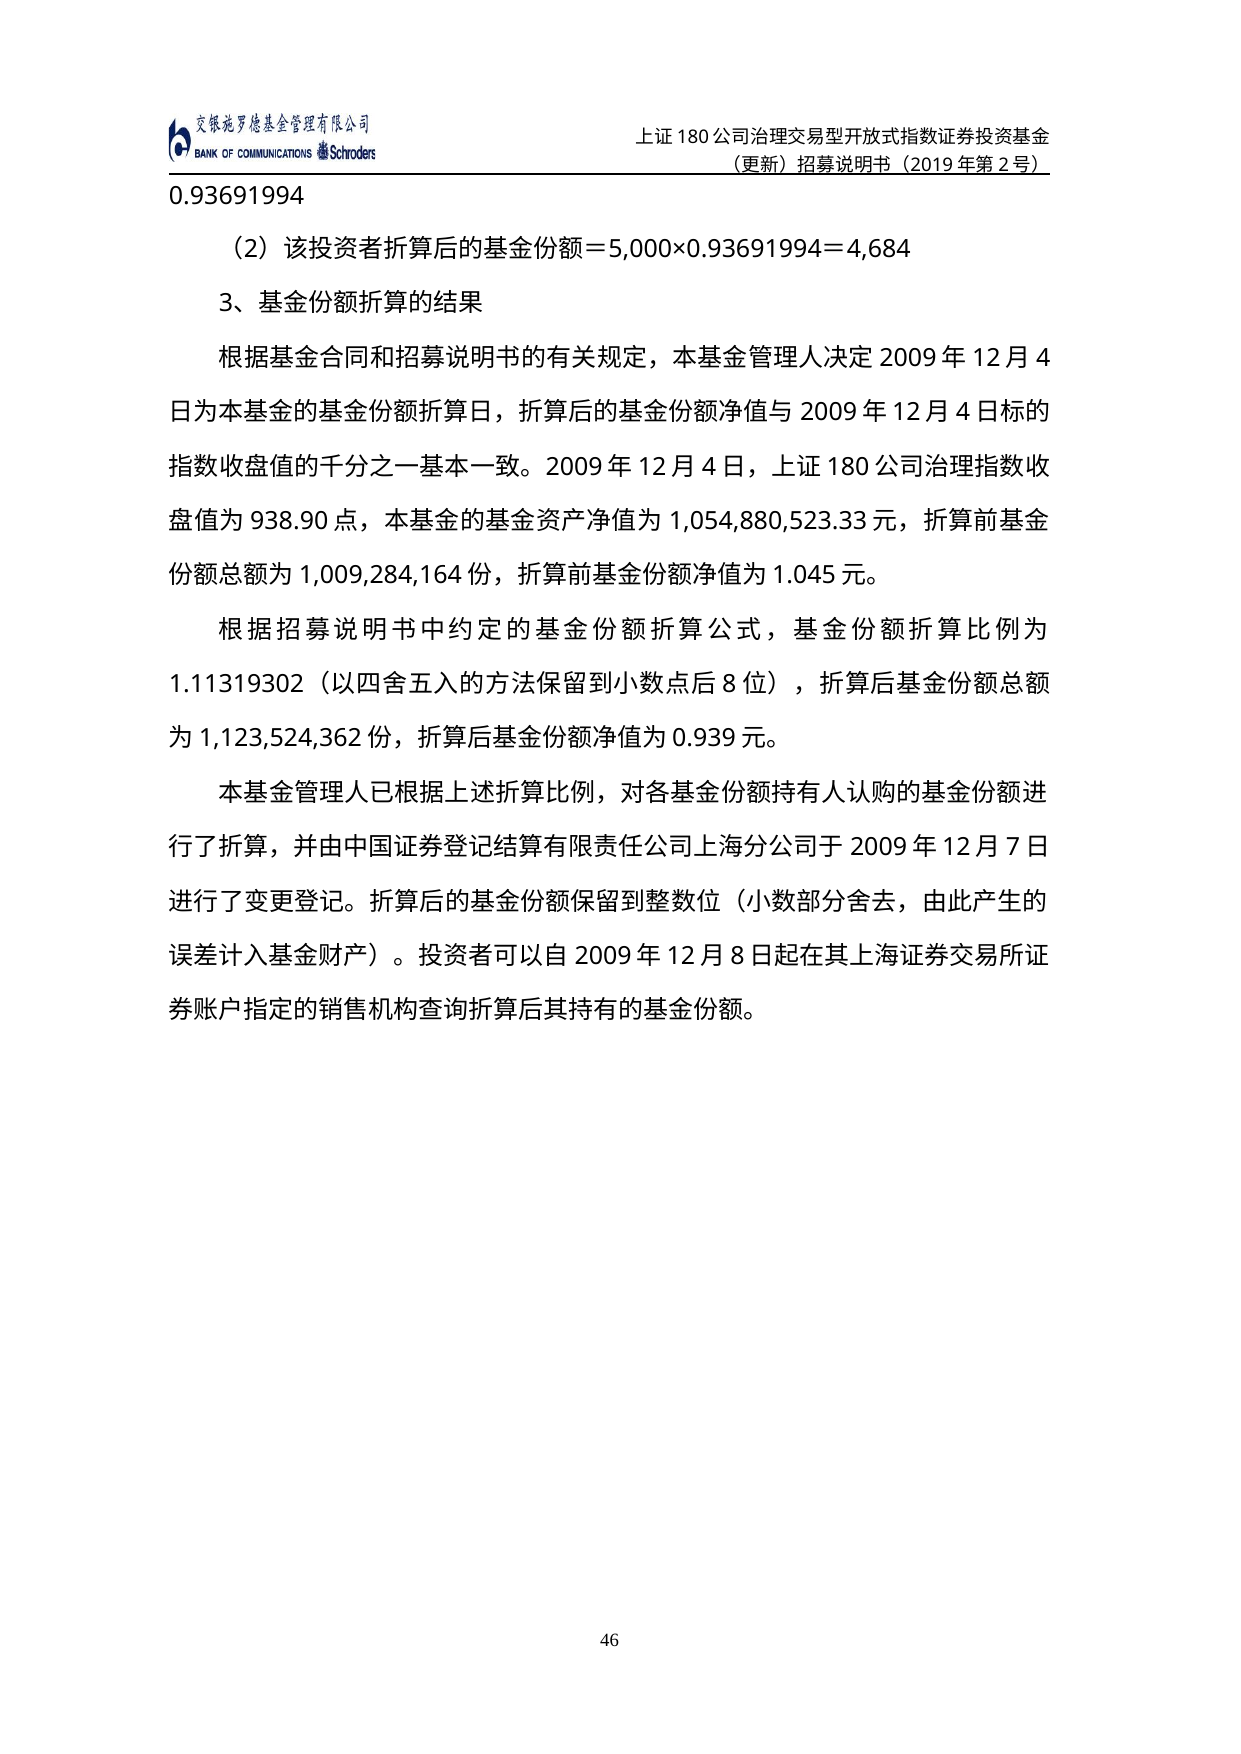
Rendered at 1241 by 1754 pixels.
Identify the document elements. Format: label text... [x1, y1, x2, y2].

picture [168, 113, 375, 162]
text 3、基金份额折算的结果 [169, 283, 1050, 319]
text 根据招募说明书中约定的基金份额折算公式，基金份额折算比例为1.11319302（以四舍五入的方法保留到小数点后8位），折算后基金份额总额为1,123,524,362份，折算后基金份额净值为0.939元。 [169, 609, 1050, 754]
text 本基金管理人已根据上述折算比例，对各基金份额持有人认购的基金份额进行了折算，并由中国证券登记结算有限责任公司上海分公司于2009年12月7日进行了变更登记。折算后的基金份额保留到整数位（小数部分舍去，由此产生的误差计入基金财产）。投资者可以自2009年12月8日起在其上海证券交易所证券账户指定的销售机构查询折算后其持有的基金份额。 [169, 772, 1050, 1026]
text （1）折算比例＝（5,820,000,320.59/5,035,174,000）/(1233.69/1000)＝0.93691994 [169, 177, 1050, 211]
text 根据基金合同和招募说明书的有关规定，本基金管理人决定2009年12月4日为本基金的基金份额折算日，折算后的基金份额净值与2009年12月4日标的指数收盘值的千分之一基本一致。2009年12月4日，上证180公司治理指数收盘值为938.90点，本基金的基金资产净值为1,054,880,523.33元，折算前基金份额总额为1,009,284,164份，折算前基金份额净值为1.045元。 [169, 337, 1050, 591]
text （2）该投资者折算后的基金份额＝5,000×0.93691994＝4,684 [169, 228, 1050, 265]
